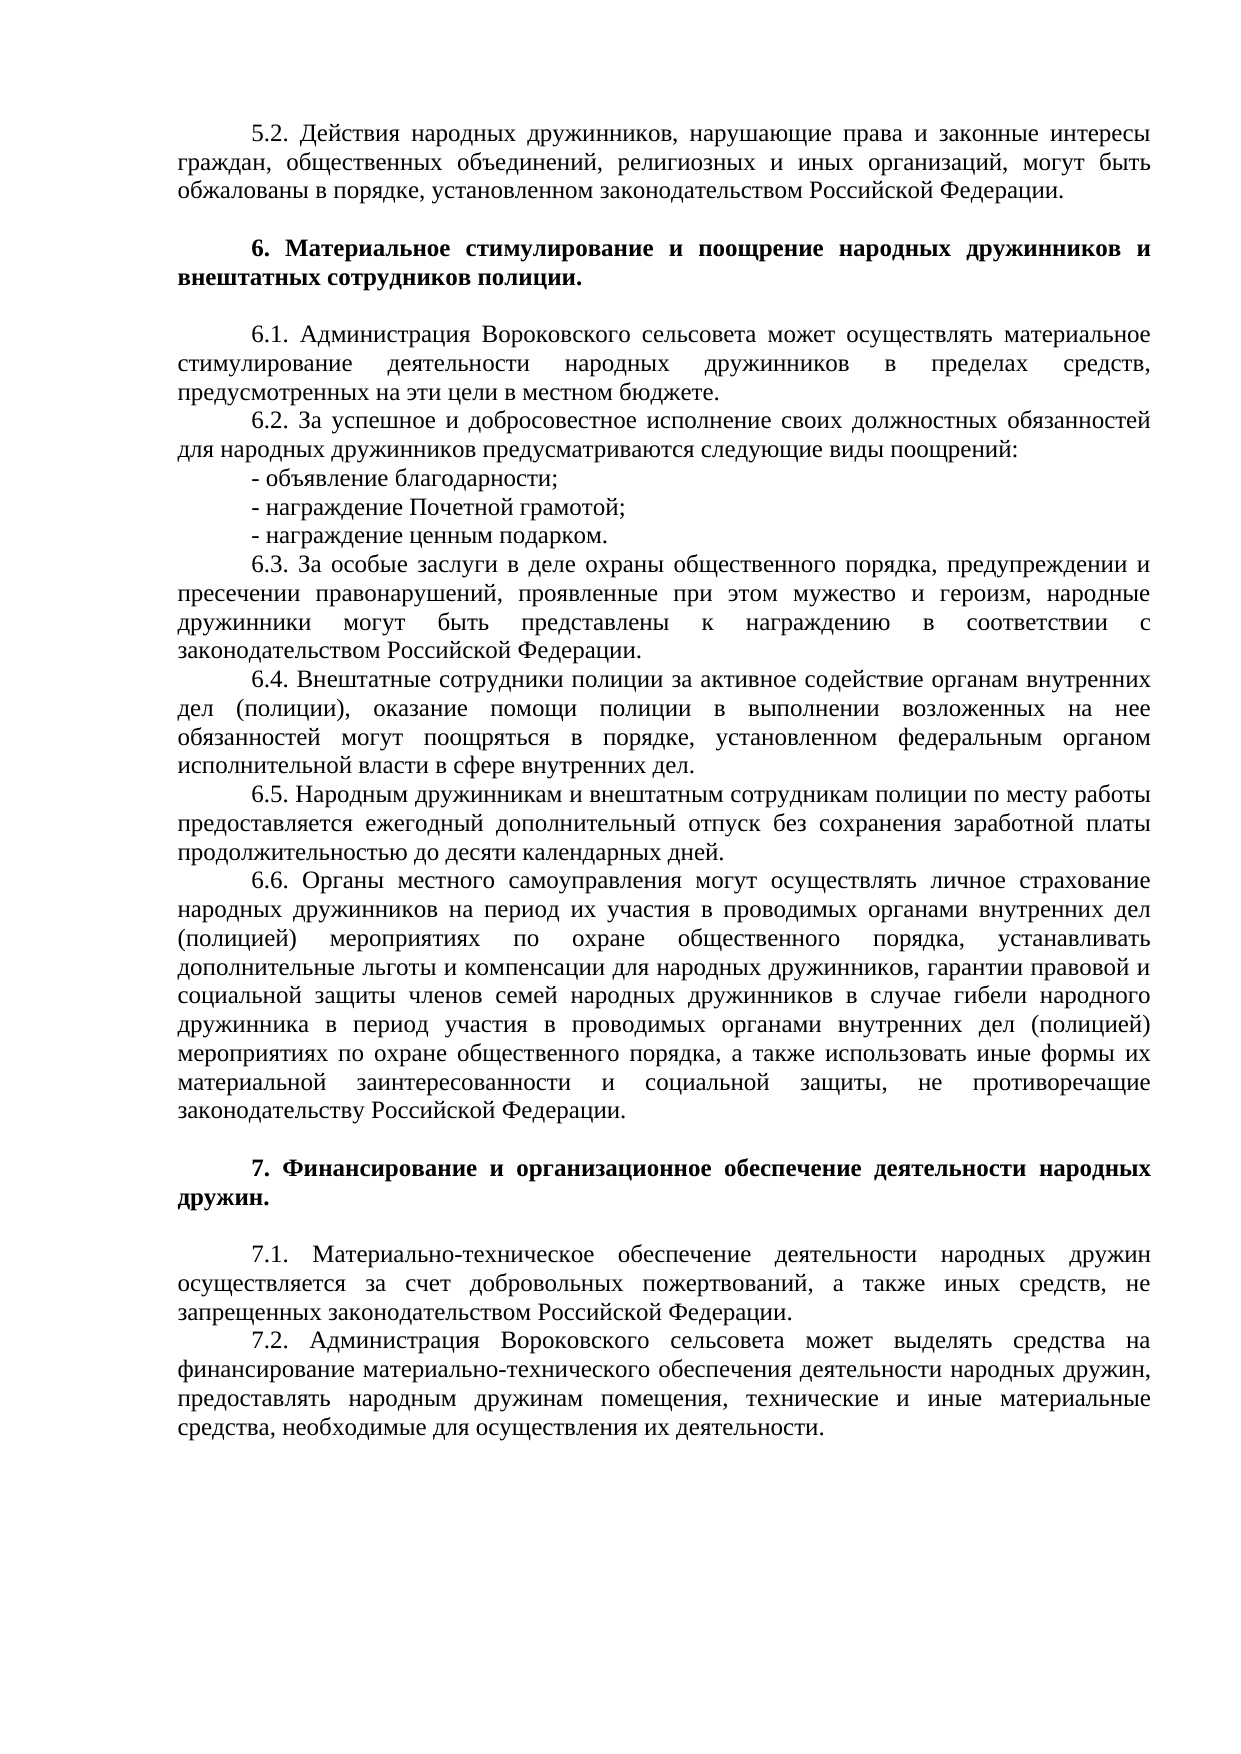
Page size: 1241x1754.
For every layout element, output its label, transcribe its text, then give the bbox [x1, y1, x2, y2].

text - награждение Почетной грамотой; [177, 492, 1152, 521]
text 6. Материальное стимулирование и поощрение народных дружинников и внештатных сотрудников полиции. [177, 233, 1152, 291]
text 7.2. Администрация Вороковского сельсовета может выделять средства на финансирование материально-технического обеспечения деятельности народных дружин, предоставлять народным дружинам помещения, технические и иные материальные средства, необходимые для осуществления их деятельности. [177, 1326, 1152, 1441]
text 5.2. Действия народных дружинников, нарушающие права и законные интересы граждан, общественных объединений, религиозных и иных организаций, могут быть обжалованы в порядке, установленном законодательством Российской Федерации. [177, 118, 1152, 204]
text 7. Финансирование и организационное обеспечение деятельности народных дружин. [177, 1153, 1152, 1211]
text 6.3. За особые заслуги в деле охраны общественного порядка, предупреждении и пресечении правонарушений, проявленные при этом мужество и героизм, народные дружинники могут быть представлены к награждению в соответствии с законодательством Российской Федерации. [177, 549, 1152, 664]
text 6.1. Администрация Вороковского сельсовета может осуществлять материальное стимулирование деятельности народных дружинников в пределах средств, предусмотренных на эти цели в местном бюджете. [177, 319, 1152, 406]
text 6.6. Органы местного самоуправления могут осуществлять личное страхование народных дружинников на период их участия в проводимых органами внутренних дел (полицией) мероприятиях по охране общественного порядка, устанавливать дополнительные льготы и компенсации для народных дружинников, гарантии правовой и социальной защиты членов семей народных дружинников в случае гибели народного дружинника в период участия в проводимых органами внутренних дел (полицией) мероприятиях по охране общественного порядка, а также использовать иные формы их материальной заинтересованности и социальной защиты, не противоречащие законодательству Российской Федерации. [177, 866, 1152, 1124]
text - объявление благодарности; [177, 463, 1152, 492]
text 6.5. Народным дружинникам и внештатным сотрудникам полиции по месту работы предоставляется ежегодный дополнительный отпуск без сохранения заработной платы продолжительностью до десяти календарных дней. [177, 779, 1152, 866]
text - награждение ценным подарком. [177, 521, 1152, 549]
text 6.2. За успешное и добросовестное исполнение своих должностных обязанностей для народных дружинников предусматриваются следующие виды поощрений: [177, 406, 1152, 463]
text 6.4. Внештатные сотрудники полиции за активное содействие органам внутренних дел (полиции), оказание помощи полиции в выполнении возложенных на нее обязанностей могут поощряться в порядке, установленном федеральным органом исполнительной власти в сфере внутренних дел. [177, 664, 1152, 779]
text 7.1. Материально-техническое обеспечение деятельности народных дружин осуществляется за счет добровольных пожертвований, а также иных средств, не запрещенных законодательством Российской Федерации. [177, 1239, 1152, 1326]
